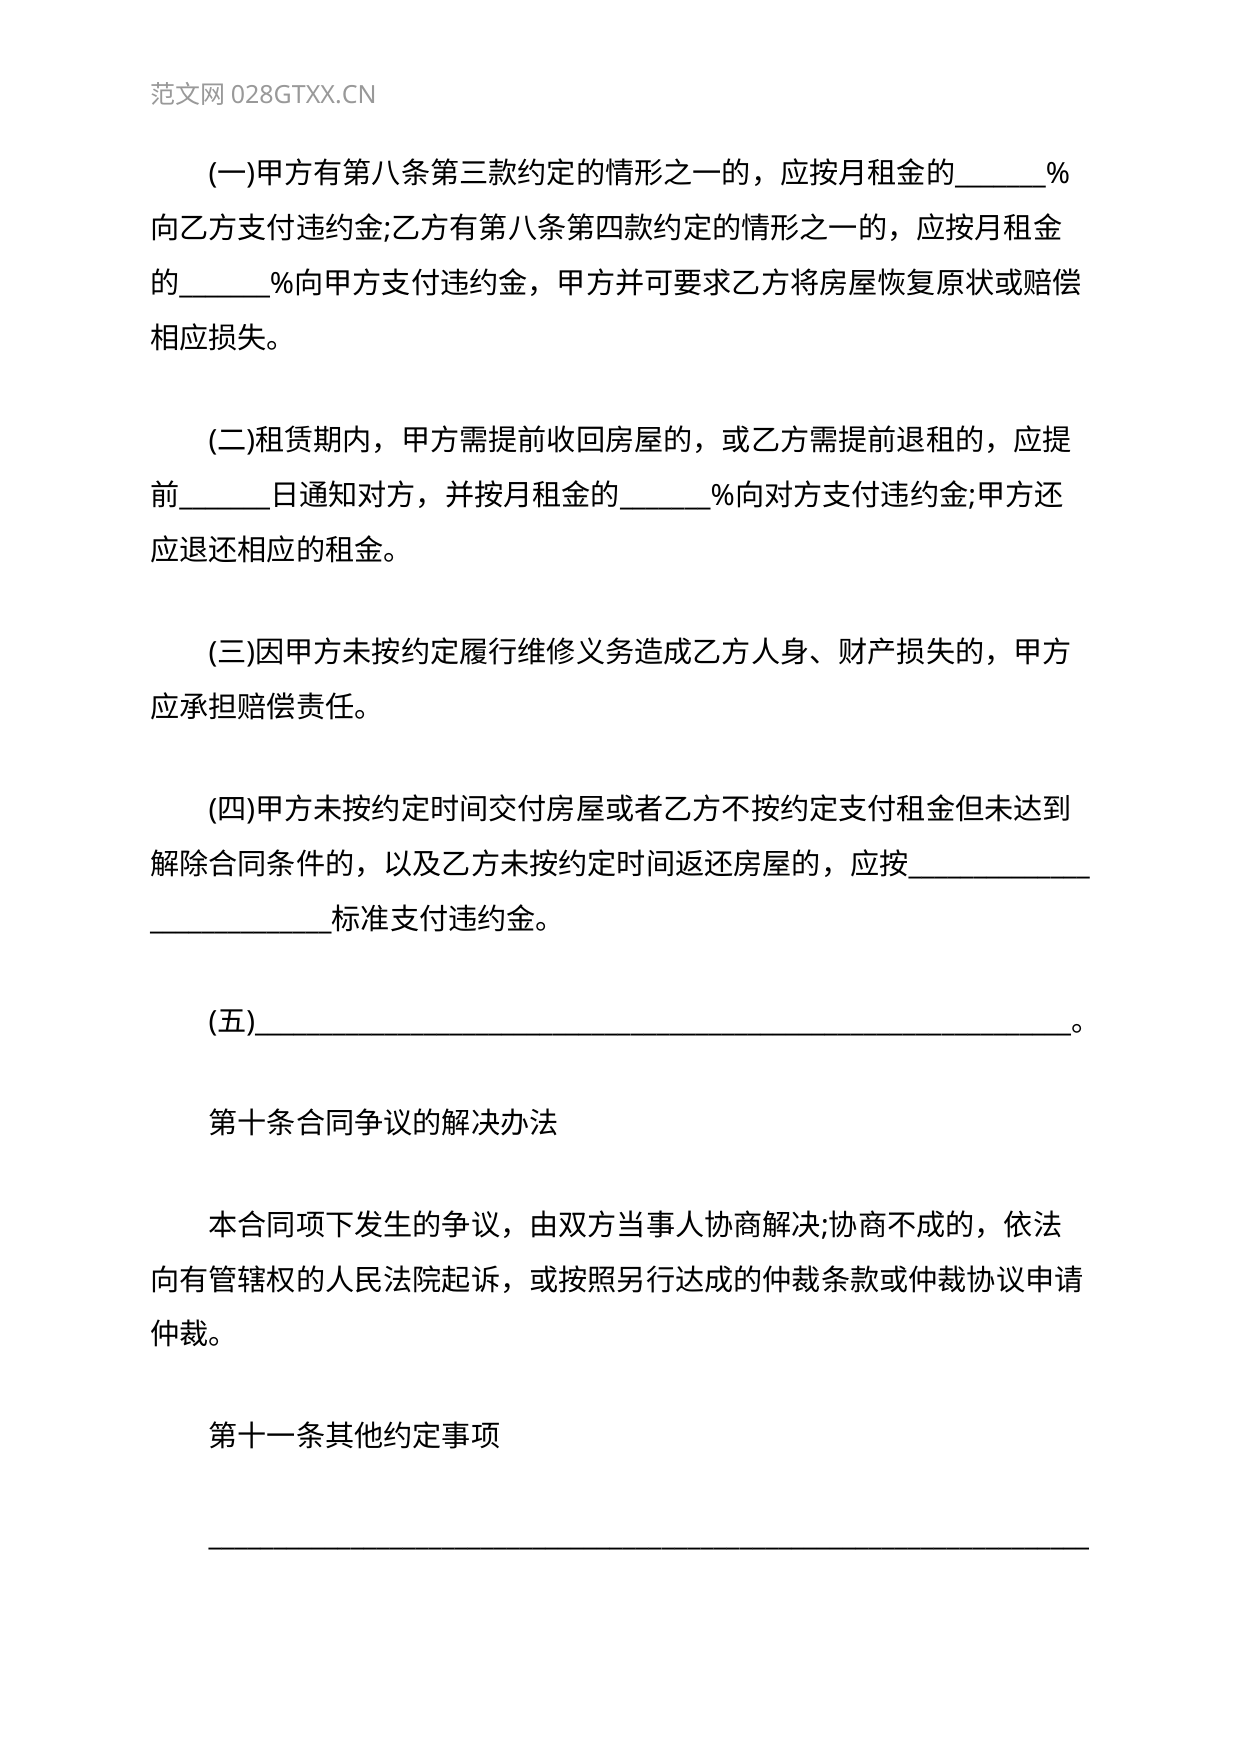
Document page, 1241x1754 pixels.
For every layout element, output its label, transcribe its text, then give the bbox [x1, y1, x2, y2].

text (二)租赁期内，甲方需提前收回房屋的，或乙方需提前退租的，应提前_______日通知对方，并按月租金的_______%向对方支付违约金;甲方还应退还相应的租金。 [150, 417, 1090, 569]
text (四)甲方未按约定时间交付房屋或者乙方不按约定支付租金但未达到解除合同条件的，以及乙方未按约定时间返还房屋的，应按____________________________标准支付违约金。 [150, 785, 1090, 938]
text 第十条合同争议的解决办法 [150, 1099, 1090, 1142]
text (五)_______________________________________________________________。 [150, 997, 1090, 1040]
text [150, 1514, 1090, 1554]
text 第十一条其他约定事项 [150, 1413, 1090, 1455]
text (一)甲方有第八条第三款约定的情形之一的，应按月租金的_______%向乙方支付违约金;乙方有第八条第四款约定的情形之一的，应按月租金的_______%向甲方支付违约金，甲方并可要求乙方将房屋恢复原状或赔偿相应损失。 [150, 150, 1090, 357]
text (三)因甲方未按约定履行维修义务造成乙方人身、财产损失的，甲方应承担赔偿责任。 [150, 628, 1090, 726]
text 本合同项下发生的争议，由双方当事人协商解决;协商不成的，依法向有管辖权的人民法院起诉，或按照另行达成的仲裁条款或仲裁协议申请仲裁。 [150, 1201, 1090, 1353]
